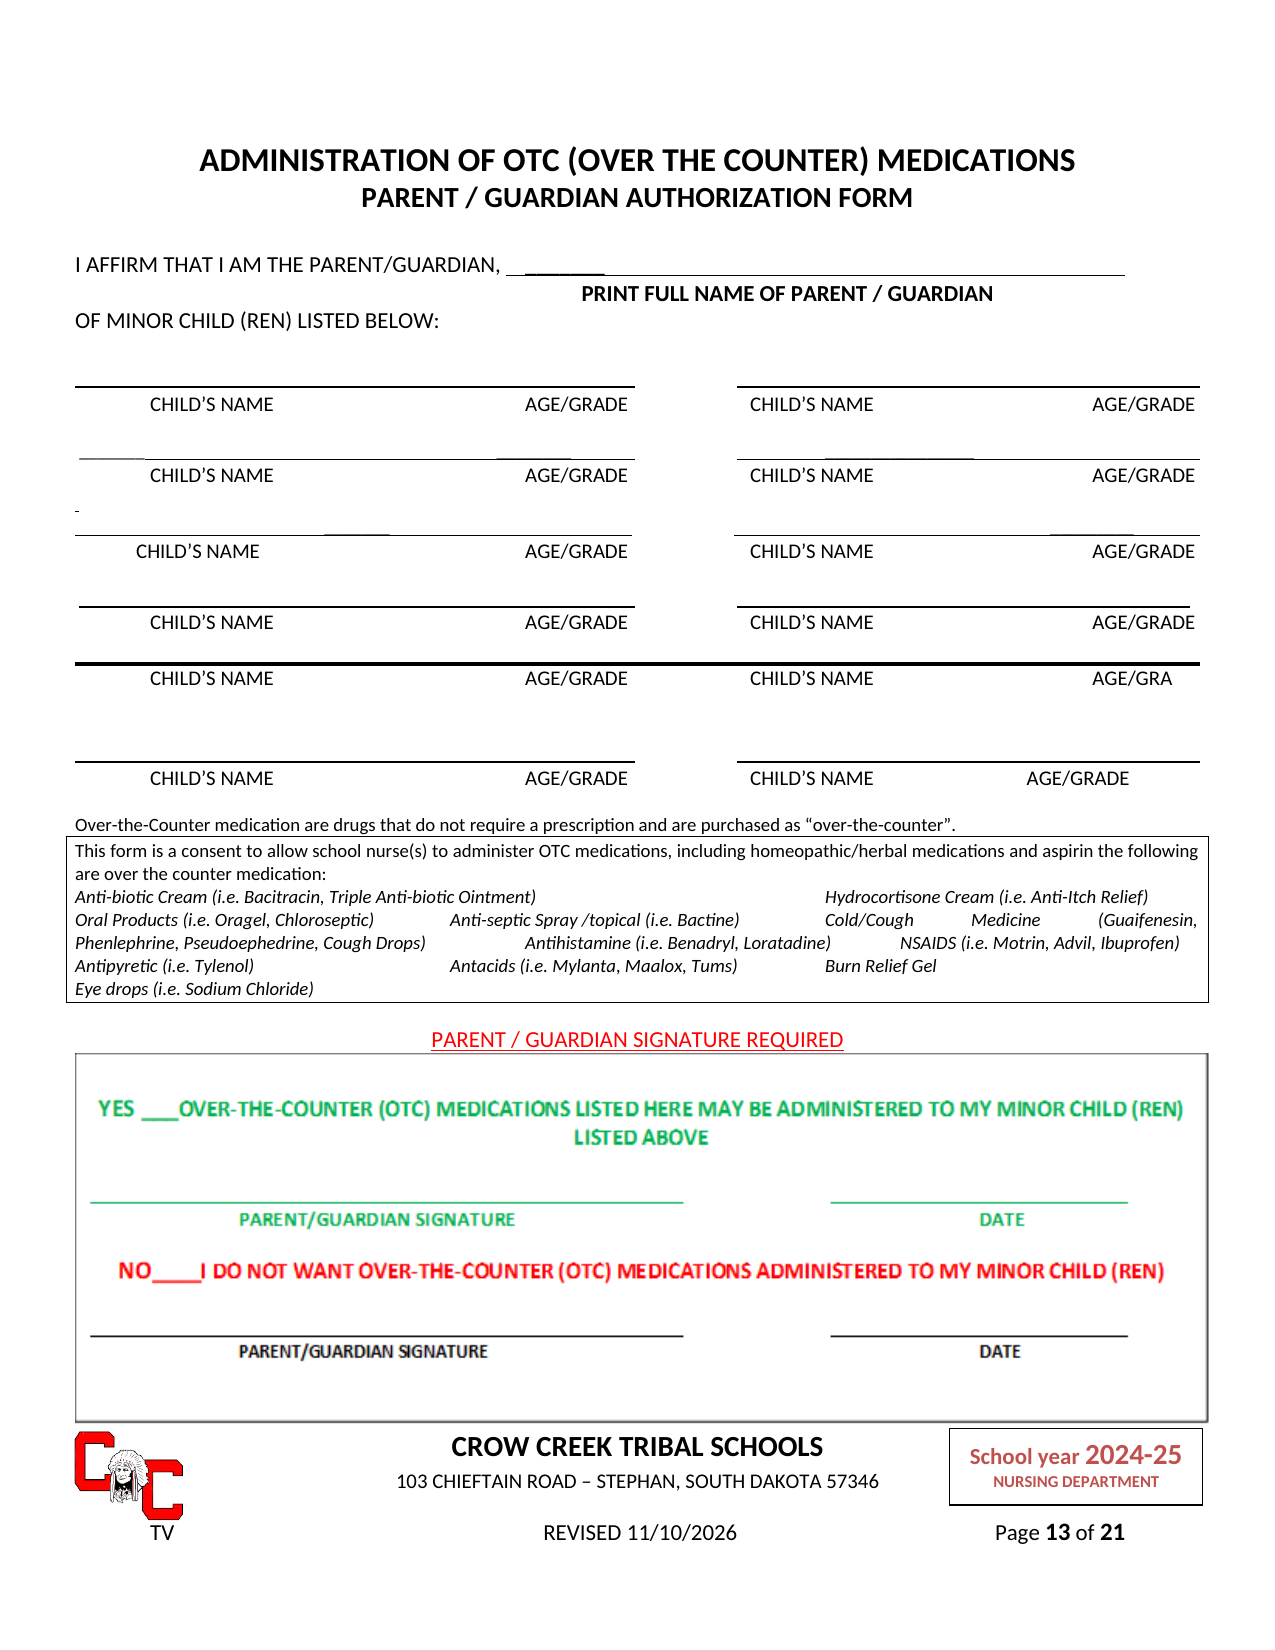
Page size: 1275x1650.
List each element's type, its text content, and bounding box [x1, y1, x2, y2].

text CHILD’S NAME AGE/GRADE CHILD’S NAME AGE/GRADE [75, 765, 1200, 790]
picture [74, 1053, 1215, 1521]
text _______________ [75, 587, 1200, 609]
text Eye drops (i.e. Sodium Chloride) [67, 973, 1208, 1002]
text 103 CHIEFTAIN ROAD – STEPHAN, SOUTH DAKOTA 57346 [75, 1469, 1200, 1494]
text ADMINISTRATION OF OTC (OVER THE COUNTER) MEDICATIONS [75, 139, 1200, 179]
text This form is a consent to allow school nurse(s) to administer OTC medications, including homeopathic/herbal medications and aspirin the following are over the counter medication: [67, 837, 1208, 885]
text CROW CREEK TRIBAL SCHOOLS [75, 1428, 1200, 1463]
text CHILD’S NAME AGE/GRADE CHILD’S NAME AGE/GRADE [75, 391, 1200, 416]
text CHILD’S NAME AGE/GRADE CHILD’S NAME AGE/GRADE [75, 609, 1200, 635]
text CHILD’S NAME AGE/GRADE CHILD’S NAME AGE/GRADE [75, 462, 1200, 487]
text Antipyretic (i.e. Tylenol) Antacids (i.e. Mylanta, Maalox, Tums) Burn Relief Gel [75, 954, 1200, 973]
text PARENT / GUARDIAN AUTHORIZATION FORM [75, 179, 1200, 215]
text PARENT / GUARDIAN SIGNATURE REQUIRED [75, 1026, 1200, 1053]
text ________ [75, 742, 1200, 765]
text Over-the-Counter medication are drugs that do not require a prescription and are purchased as “over-the-counter”. [75, 813, 1200, 836]
text CHILD’S NAME AGE/GRADE CHILD’S NAME AGE/GRADE [75, 538, 1200, 564]
text OF MINOR CHILD (REN) LISTED BELOW: [75, 307, 1200, 335]
text PRINT FULL NAME OF PARENT / GUARDIAN [300, 279, 1200, 307]
text CHILD’S NAME AGE/GRADE CHILD’S NAME AGE/GRA [75, 666, 1200, 691]
text _______ ________ ________________ [75, 439, 1200, 462]
text I AFFIRM THAT I AM THE PARENT/GUARDIAN, _______ [75, 251, 1200, 279]
text Anti-biotic Cream (i.e. Bacitracin, Triple Anti-biotic Ointment) Hydrocortisone Cream (i.e. Anti-Itch Relief) [75, 885, 1200, 908]
text _______ _________ [75, 515, 1200, 538]
text Oral Products (i.e. Oragel, Chloroseptic) Anti-septic Spray /topical (i.e. Bactine) Cold/Cough Medicine (Guaifenesin, Phenlephrine, Pseudoephedrine, Cough Drops) Antihistamine (i.e. Benadryl, Loratadine) NSAIDS (i.e. Motrin, Advil, Ibuprofen) [75, 908, 1200, 954]
